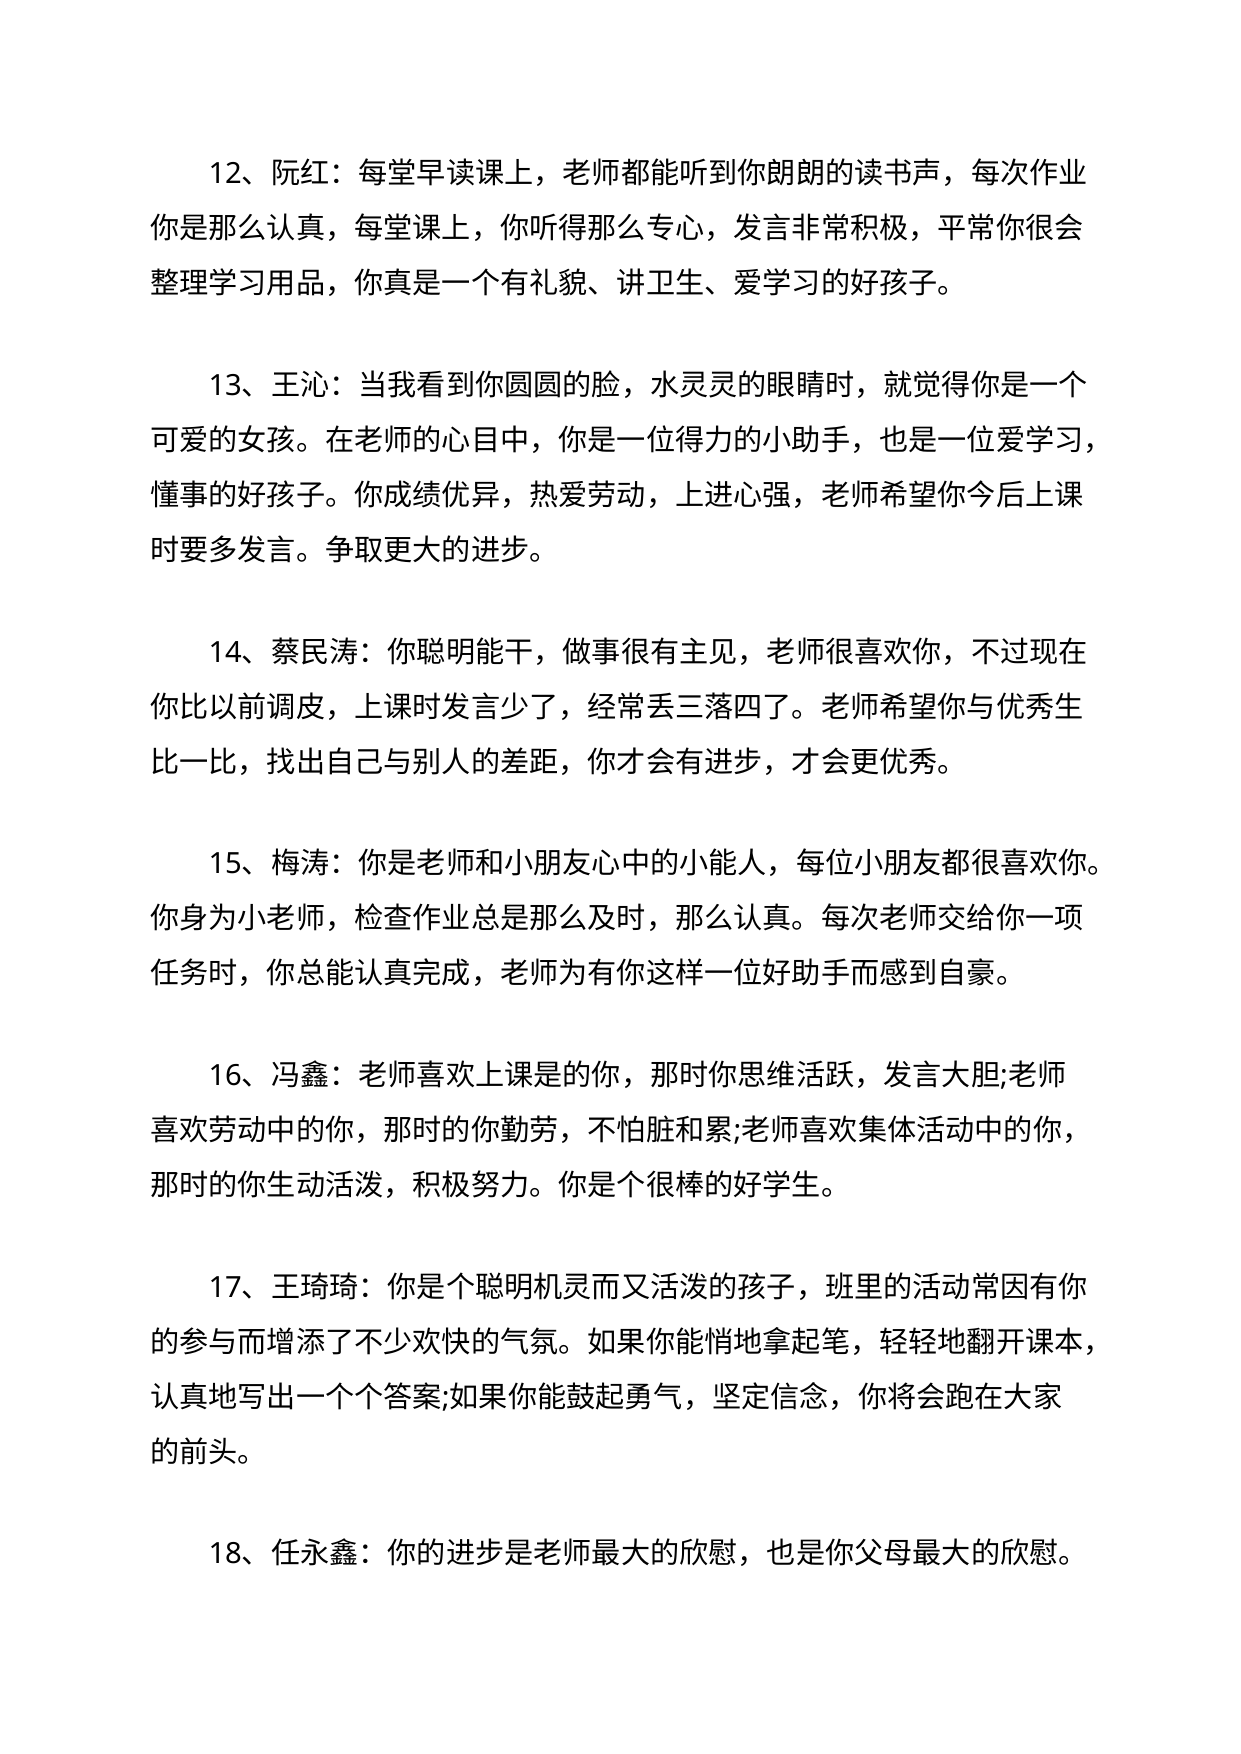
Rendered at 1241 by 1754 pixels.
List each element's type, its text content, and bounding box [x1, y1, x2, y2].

text 17、王琦琦：你是个聪明机灵而又活泼的孩子，班里的活动常因有你的参与而增添了不少欢快的气氛。如果你能悄地拿起笔，轻轻地翻开课本，认真地写出一个个答案;如果你能鼓起勇气，坚定信念，你将会跑在大家的前头。 [150, 1263, 1090, 1471]
text 16、冯鑫：老师喜欢上课是的你，那时你思维活跃，发言大胆;老师喜欢劳动中的你，那时的你勤劳，不怕脏和累;老师喜欢集体活动中的你，那时的你生动活泼，积极努力。你是个很棒的好学生。 [150, 1052, 1090, 1204]
text 14、蔡民涛：你聪明能干，做事很有主见，老师很喜欢你，不过现在你比以前调皮，上课时发言少了，经常丢三落四了。老师希望你与优秀生比一比，找出自己与别人的差距，你才会有进步，才会更优秀。 [150, 628, 1090, 780]
text 12、阮红：每堂早读课上，老师都能听到你朗朗的读书声，每次作业你是那么认真，每堂课上，你听得那么专心，发言非常积极，平常你很会整理学习用品，你真是一个有礼貌、讲卫生、爱学习的好孩子。 [150, 150, 1090, 302]
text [150, 1530, 1090, 1572]
text 13、王沁：当我看到你圆圆的脸，水灵灵的眼睛时，就觉得你是一个可爱的女孩。在老师的心目中，你是一位得力的小助手，也是一位爱学习，懂事的好孩子。你成绩优异，热爱劳动，上进心强，老师希望你今后上课时要多发言。争取更大的进步。 [150, 362, 1090, 569]
text 15、梅涛：你是老师和小朋友心中的小能人，每位小朋友都很喜欢你。你身为小老师，检查作业总是那么及时，那么认真。每次老师交给你一项任务时，你总能认真完成，老师为有你这样一位好助手而感到自豪。 [150, 840, 1090, 992]
